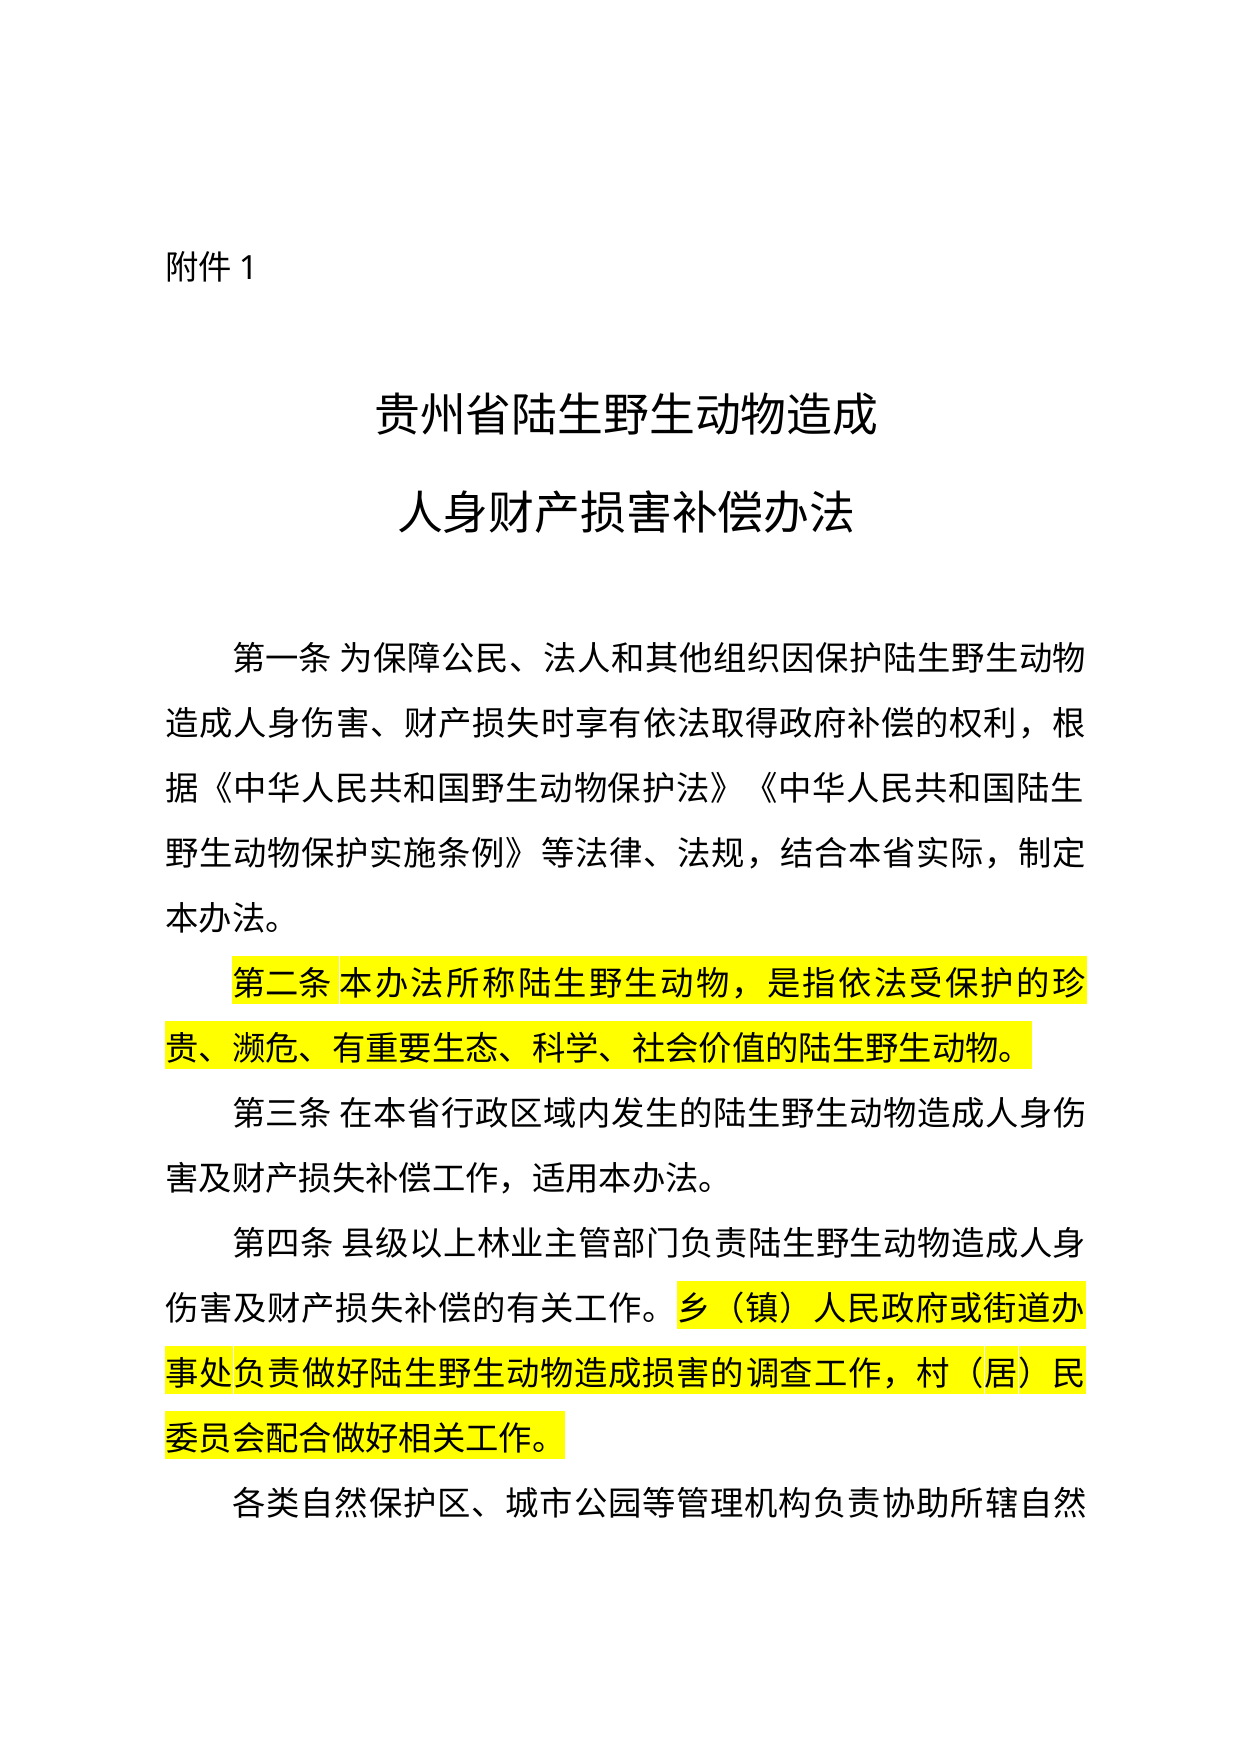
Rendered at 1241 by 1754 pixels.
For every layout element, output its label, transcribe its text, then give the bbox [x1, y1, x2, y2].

list 在本省行政区域内发生的陆生野生动物造成人身伤害及财产损失补偿工作，适用本办法。 [165, 1078, 1087, 1208]
list 为保障公民、法人和其他组织因保护陆生野生动物造成人身伤害、财产损失时享有依法取得政府补偿的权利，根据《中华人民共和国野生动物保护法》《中华人民共和国陆生野生动物保护实施条例》等法律、法规，结合本省实际，制定本办法。 [165, 623, 1087, 948]
text 附件1 [165, 233, 1087, 298]
subtitle 贵州省陆生野生动物造成 人身财产损害补偿办法 [165, 363, 1087, 558]
list 本办法所称陆生野生动物，是指依法受保护的珍贵、濒危、有重要生态、科学、社会价值的陆生野生动物。 [165, 948, 1087, 1078]
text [165, 1468, 1087, 1533]
text 第四条 县级以上林业主管部门负责陆生野生动物造成人身伤害及财产损失补偿的有关工作。乡（镇）人民政府或街道办事处负责做好陆生野生动物造成损害的调查工作，村（居）民委员会配合做好相关工作。 [165, 1208, 1087, 1468]
